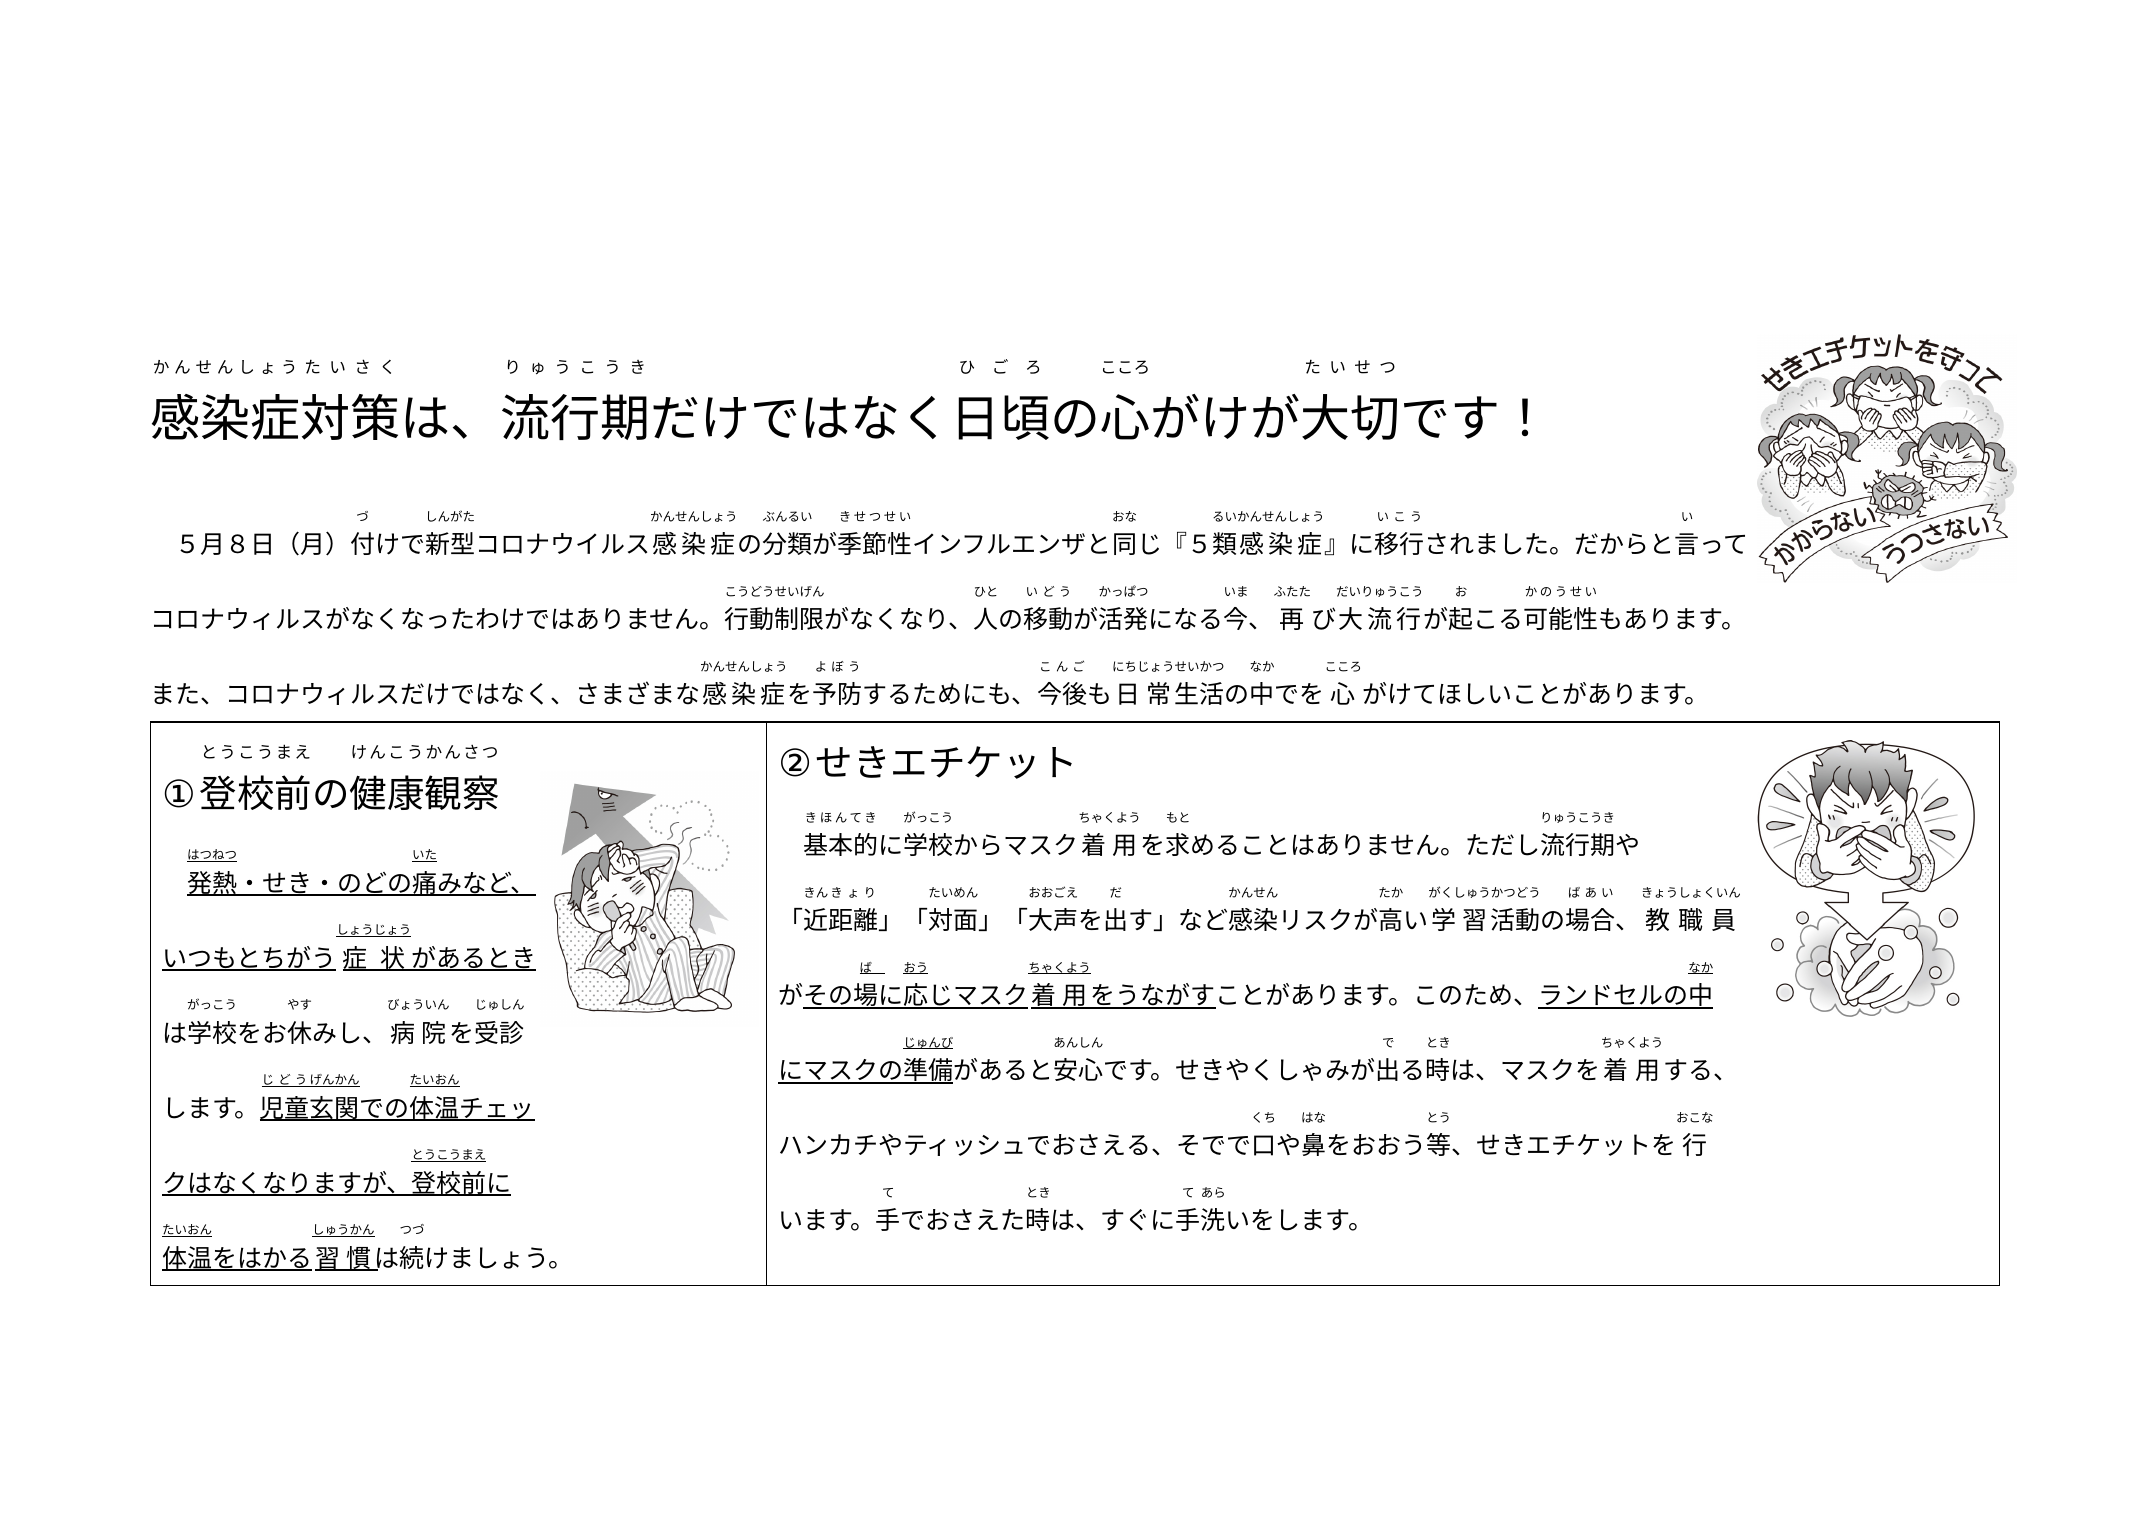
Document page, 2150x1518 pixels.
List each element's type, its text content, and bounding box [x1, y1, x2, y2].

picture [540, 771, 759, 1027]
table_header せきエチケット にからマスクをめることはありません。ただしや 「」「」「をす」などリスクがいの、 がそのにじマスクをうながすことがあります。このため、ランドセルの にマスクのがあるとです。せきやくしゃみがるは、マスクをする、 ハンカチやティッシュでおさえる、そででやをおおう、せきエチケットを います。でおさえたは、すぐにいをします。 [767, 723, 1999, 1285]
text コロナウィルスがなくなったわけではありません。がなくなり、のがになる、びがこるもあります。 [150, 571, 1999, 646]
picture [1757, 334, 2017, 583]
text また、コロナウィルスだけではなく、さまざまなをするためにも、ものでをがけてほしいことがあります。 [150, 646, 1999, 721]
text ５月８日（月）けでコロナウイルスのがインフルエンザとじ『５』にされました。だからとって [150, 496, 1757, 571]
picture [1757, 740, 1975, 1017]
table_header の ・せき・のどのみなど、 いつもとちがうがあるとき はをおみし、を します。でのチェッ クはなくなりますが、に をはかるはけましょう。 [151, 723, 766, 1285]
text は、だけではなくのがけがです！ [150, 346, 1757, 459]
